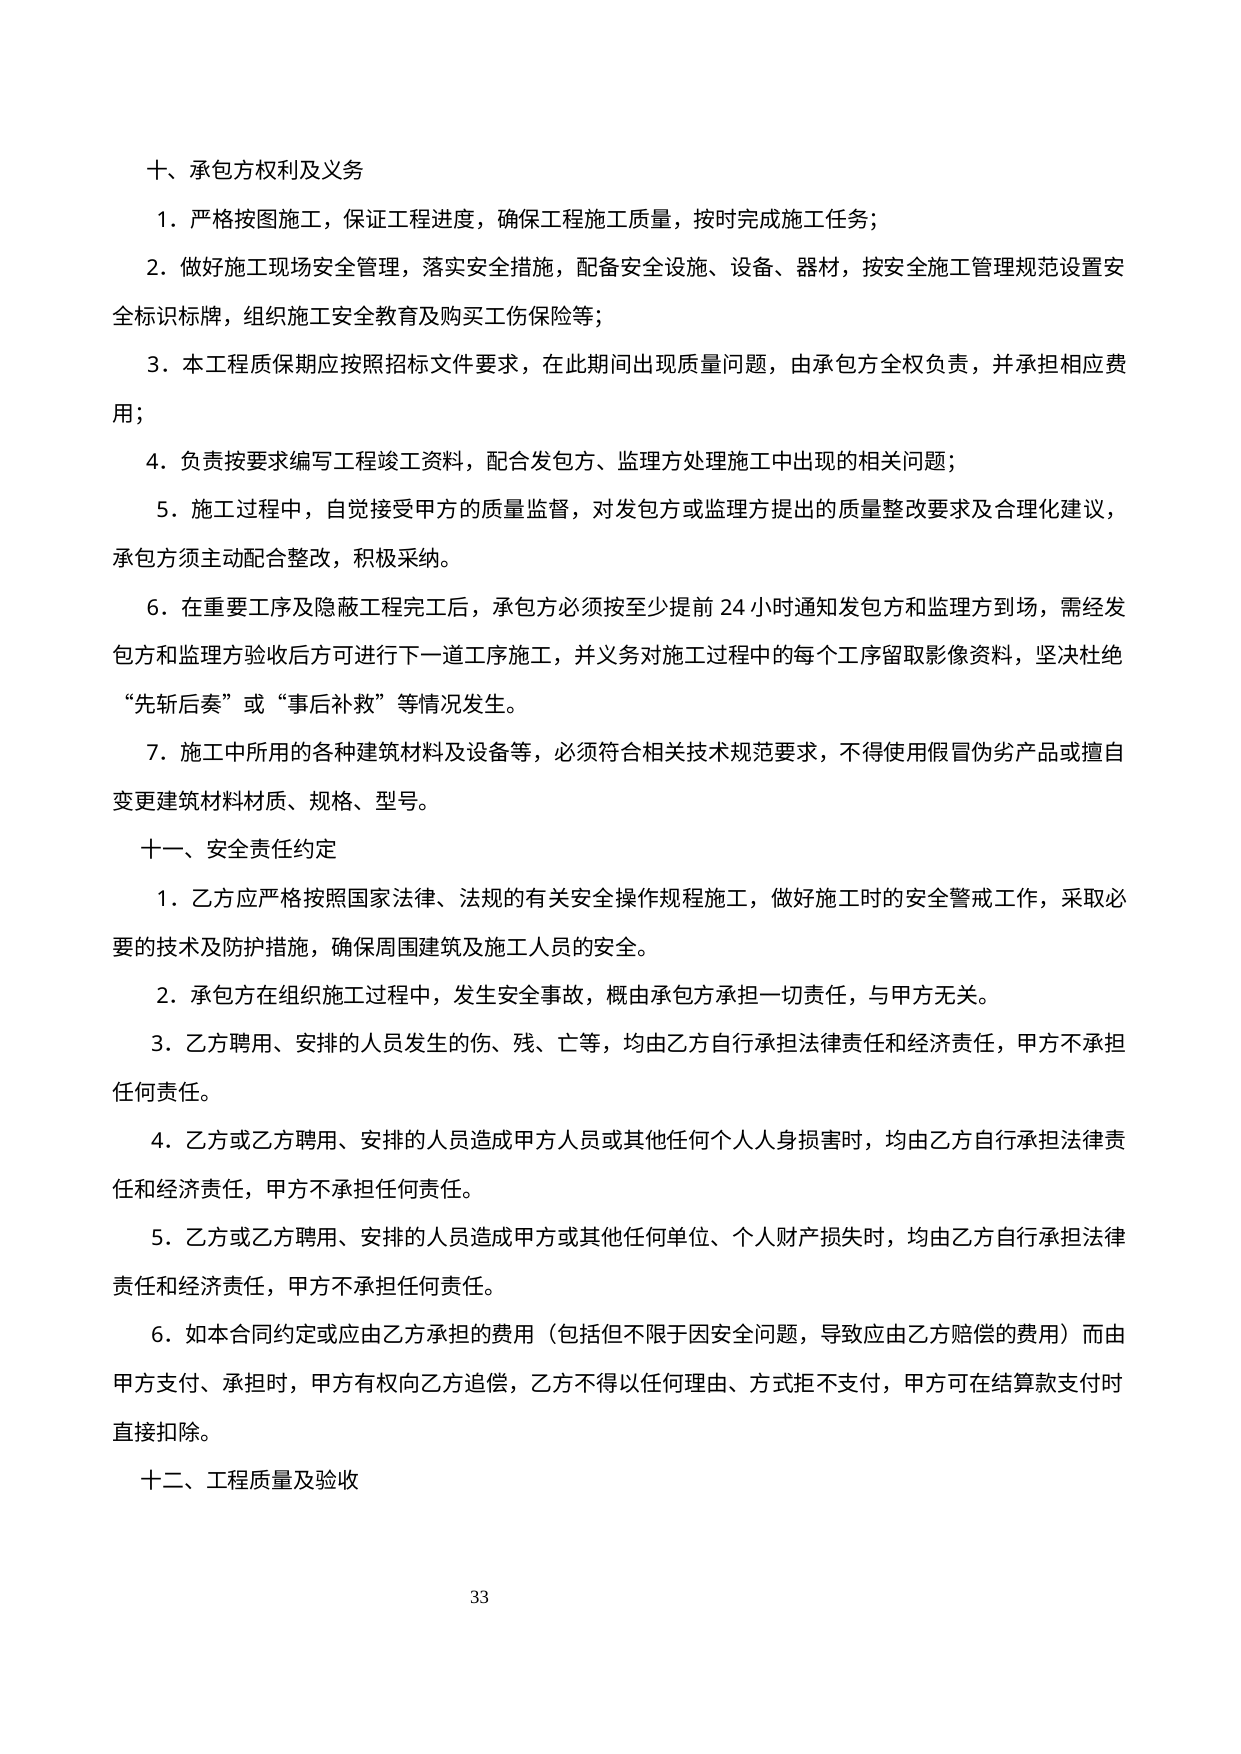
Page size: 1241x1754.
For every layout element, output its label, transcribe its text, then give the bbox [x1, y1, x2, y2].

text 1．严格按图施工，保证工程进度，确保工程施工质量，按时完成施工任务； [112, 201, 1128, 234]
text 4．乙方或乙方聘用、安排的人员造成甲方人员或其他任何个人人身损害时，均由乙方自行承担法律责任和经济责任，甲方不承担任何责任。 [112, 1123, 1128, 1204]
text 7．施工中所用的各种建筑材料及设备等，必须符合相关技术规范要求，不得使用假冒伪劣产品或擅自变更建筑材料材质、规格、型号。 [112, 735, 1128, 816]
text 3．本工程质保期应按照招标文件要求，在此期间出现质量问题，由承包方全权负责，并承担相应费用； [112, 347, 1128, 428]
text 5．施工过程中，自觉接受甲方的质量监督，对发包方或监理方提出的质量整改要求及合理化建议，承包方须主动配合整改，积极采纳。 [112, 492, 1128, 573]
text 2．承包方在组织施工过程中，发生安全事故，概由承包方承担一切责任，与甲方无关。 [112, 977, 1128, 1010]
text 十、承包方权利及义务 [112, 153, 1128, 185]
text 3．乙方聘用、安排的人员发生的伤、残、亡等，均由乙方自行承担法律责任和经济责任，甲方不承担任何责任。 [112, 1026, 1128, 1107]
text 5．乙方或乙方聘用、安排的人员造成甲方或其他任何单位、个人财产损失时，均由乙方自行承担法律责任和经济责任，甲方不承担任何责任。 [112, 1220, 1128, 1301]
text 6．如本合同约定或应由乙方承担的费用（包括但不限于因安全问题，导致应由乙方赔偿的费用）而由甲方支付、承担时，甲方有权向乙方追偿，乙方不得以任何理由、方式拒不支付，甲方可在结算款支付时直接扣除。 [112, 1317, 1128, 1447]
text 6．在重要工序及隐蔽工程完工后，承包方必须按至少提前24小时通知发包方和监理方到场，需经发包方和监理方验收后方可进行下一道工序施工，并义务对施工过程中的每个工序留取影像资料，坚决杜绝“先斩后奏”或“事后补救”等情况发生。 [112, 589, 1128, 719]
text 1．乙方应严格按照国家法律、法规的有关安全操作规程施工，做好施工时的安全警戒工作，采取必要的技术及防护措施，确保周围建筑及施工人员的安全。 [112, 880, 1128, 962]
text 十二、工程质量及验收 [112, 1463, 1128, 1495]
text 十一、安全责任约定 [112, 832, 1128, 864]
text 4．负责按要求编写工程竣工资料，配合发包方、监理方处理施工中出现的相关问题； [112, 444, 1128, 476]
text 2．做好施工现场安全管理，落实安全措施，配备安全设施、设备、器材，按安全施工管理规范设置安全标识标牌，组织施工安全教育及购买工伤保险等； [112, 249, 1128, 331]
